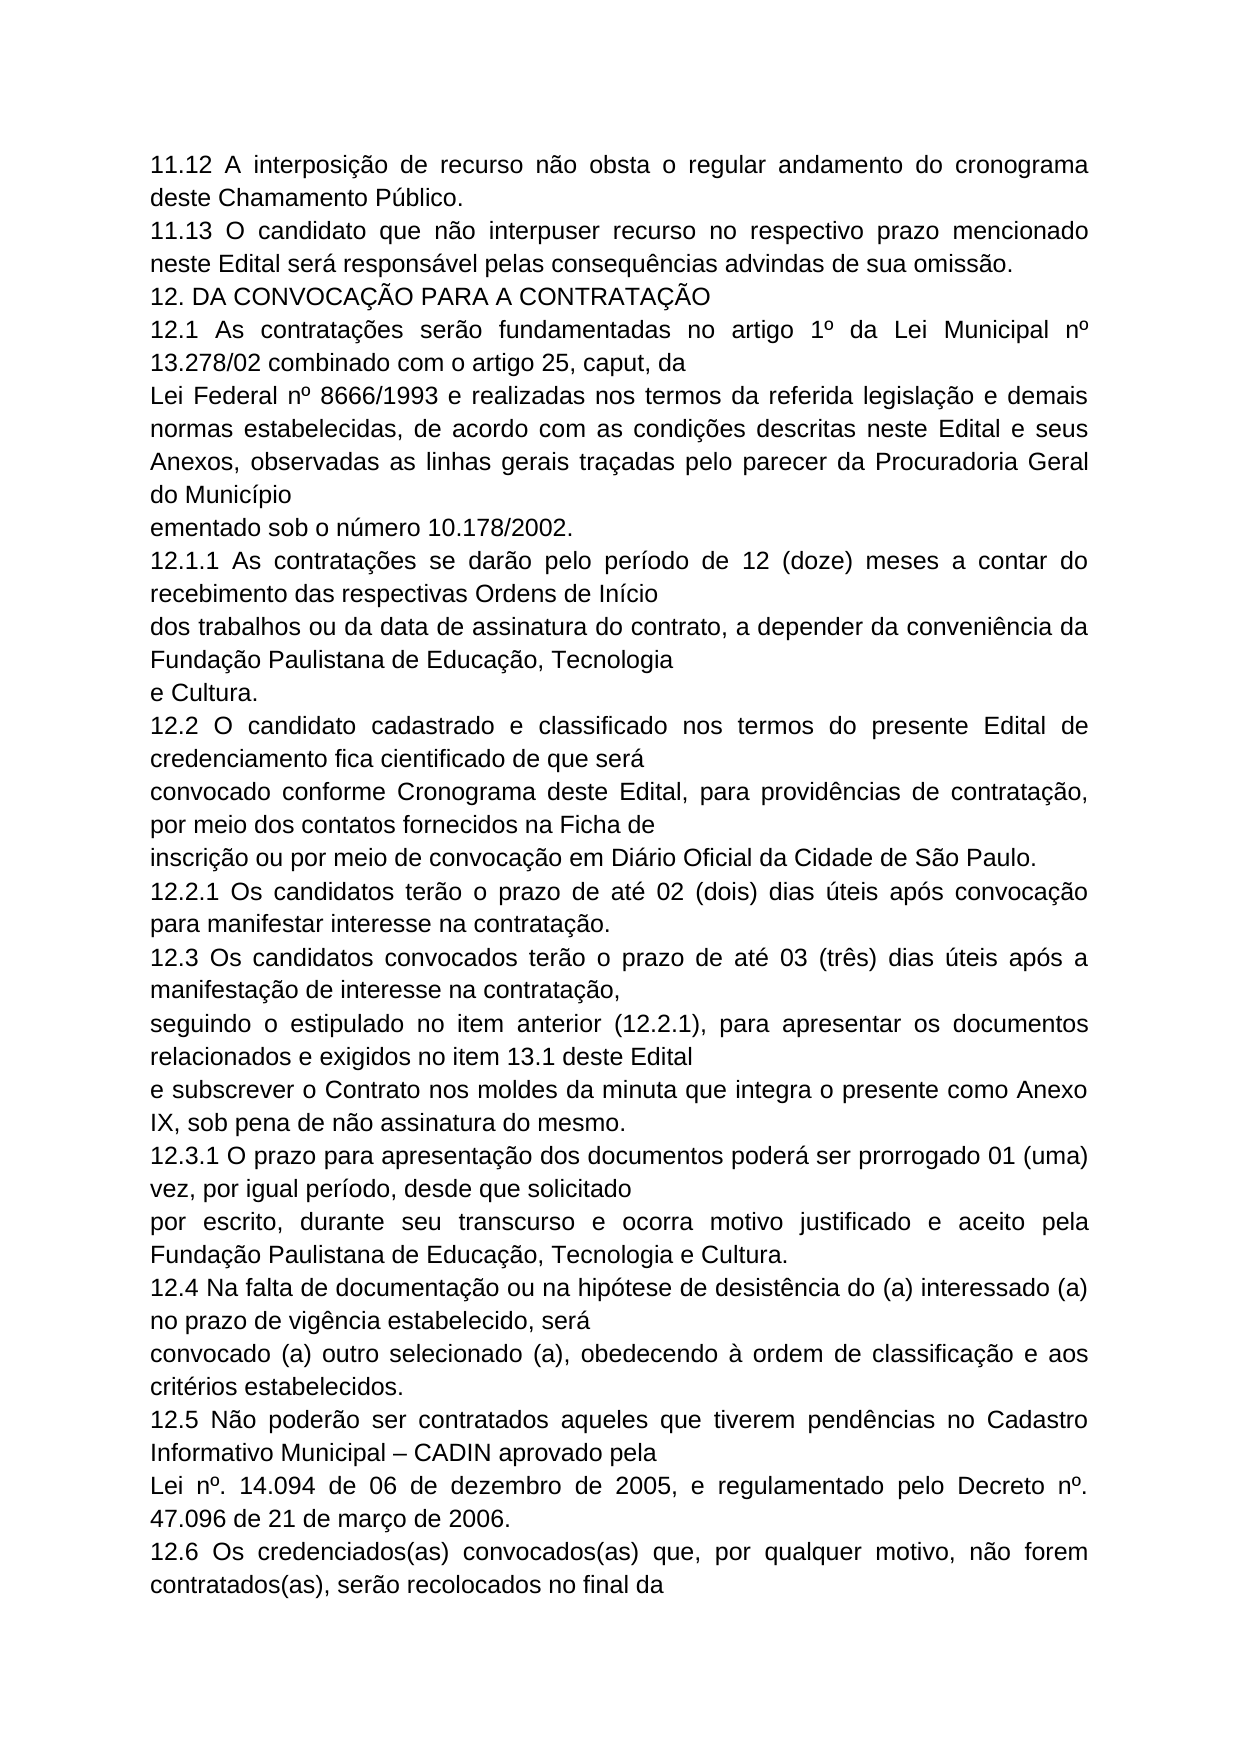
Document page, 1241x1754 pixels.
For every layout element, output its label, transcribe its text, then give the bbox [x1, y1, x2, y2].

text Lei nº. 14.094 de 06 de dezembro de 2005, e regulamentado pelo Decreto nº. 47.096 de 21 de março de 2006. [150, 1471, 1090, 1533]
text 11.12 A interposição de recurso não obsta o regular andamento do cronograma deste Chamamento Público. [150, 150, 1090, 212]
text por escrito, durante seu transcurso e ocorra motivo justificado e aceito pela Fundação Paulistana de Educação, Tecnologia e Cultura. [150, 1207, 1090, 1268]
text 12.1 As contratações serão fundamentadas no artigo 1º da Lei Municipal nº 13.278/02 combinado com o artigo 25, caput, da [150, 315, 1090, 377]
text e subscrever o Contrato nos moldes da minuta que integra o presente como Anexo IX, sob pena de não assinatura do mesmo. [150, 1074, 1090, 1136]
text ementado sob o número 10.178/2002. [150, 513, 1090, 542]
text 12.6 Os credenciados(as) convocados(as) que, por qualquer motivo, não forem contratados(as), serão recolocados no final da [150, 1537, 1090, 1599]
text 12.4 Na falta de documentação ou na hipótese de desistência do (a) interessado (a) no prazo de vigência estabelecido, será [150, 1273, 1090, 1334]
text 12.2.1 Os candidatos terão o prazo de até 02 (dois) dias úteis após convocação para manifestar interesse na contratação. [150, 876, 1090, 938]
text seguindo o estipulado no item anterior (12.2.1), para apresentar os documentos relacionados e exigidos no item 13.1 deste Edital [150, 1008, 1090, 1070]
text 12.3.1 O prazo para apresentação dos documentos poderá ser prorrogado 01 (uma) vez, por igual período, desde que solicitado [150, 1141, 1090, 1202]
text 11.13 O candidato que não interpuser recurso no respectivo prazo mencionado neste Edital será responsável pelas consequências advindas de sua omissão. [150, 216, 1090, 278]
text 12.1.1 As contratações se darão pelo período de 12 (doze) meses a contar do recebimento das respectivas Ordens de Início [150, 546, 1090, 608]
text inscrição ou por meio de convocação em Diário Oficial da Cidade de São Paulo. [150, 843, 1090, 872]
text 12.2 O candidato cadastrado e classificado nos termos do presente Edital de credenciamento fica cientificado de que será [150, 711, 1090, 773]
text dos trabalhos ou da data de assinatura do contrato, a depender da conveniência da Fundação Paulistana de Educação, Tecnologia [150, 612, 1090, 674]
text 12.5 Não poderão ser contratados aqueles que tiverem pendências no Cadastro Informativo Municipal – CADIN aprovado pela [150, 1405, 1090, 1467]
text convocado conforme Cronograma deste Edital, para providências de contratação, por meio dos contatos fornecidos na Ficha de [150, 777, 1090, 839]
text 12.3 Os candidatos convocados terão o prazo de até 03 (três) dias úteis após a manifestação de interesse na contratação, [150, 942, 1090, 1004]
text e Cultura. [150, 678, 1090, 707]
text Lei Federal nº 8666/1993 e realizadas nos termos da referida legislação e demais normas estabelecidas, de acordo com as condições descritas neste Edital e seus Anexos, observadas as linhas gerais traçadas pelo parecer da Procuradoria Geral do Município [150, 381, 1090, 509]
text 12. DA CONVOCAÇÃO PARA A CONTRATAÇÃO [150, 282, 1090, 311]
text convocado (a) outro selecionado (a), obedecendo à ordem de classificação e aos critérios estabelecidos. [150, 1339, 1090, 1401]
